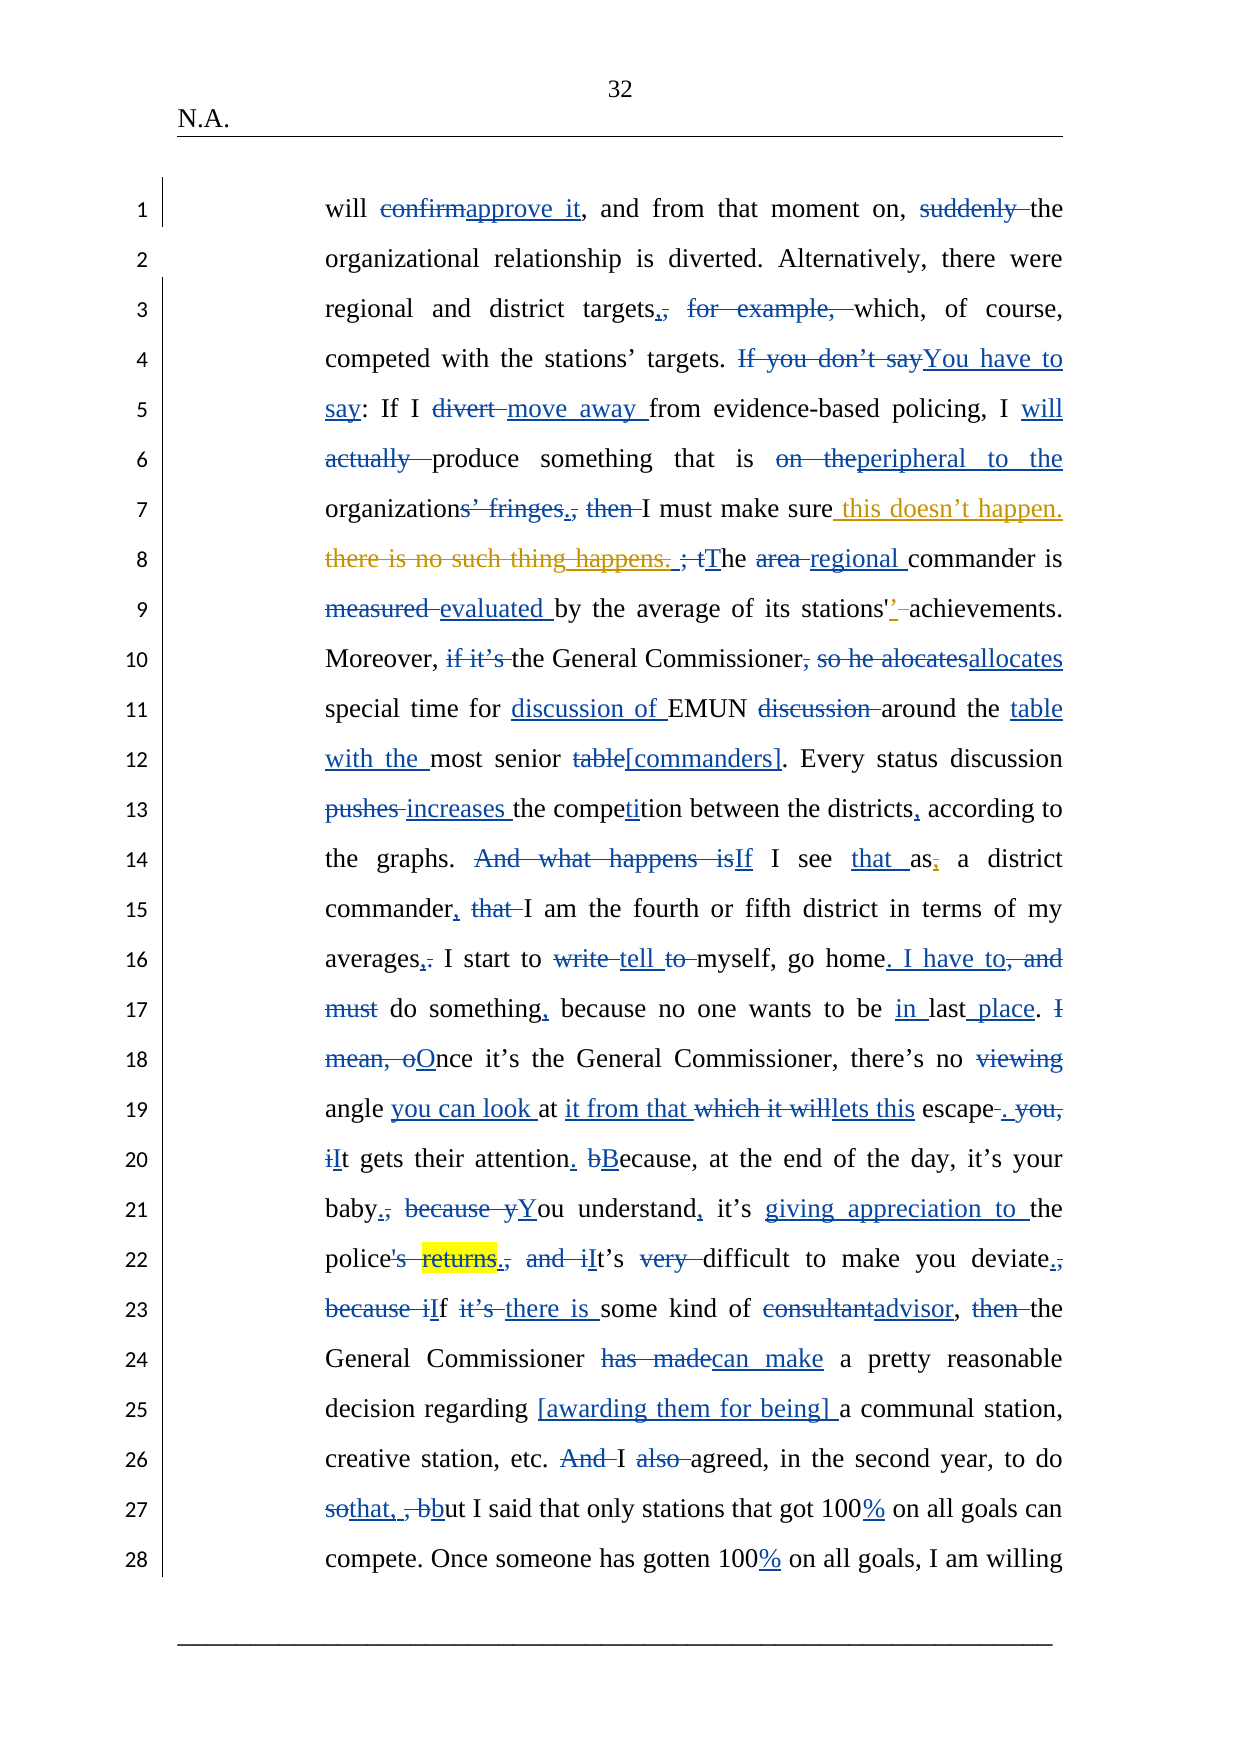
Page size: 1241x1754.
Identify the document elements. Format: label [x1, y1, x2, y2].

text [177, 177, 1063, 1577]
